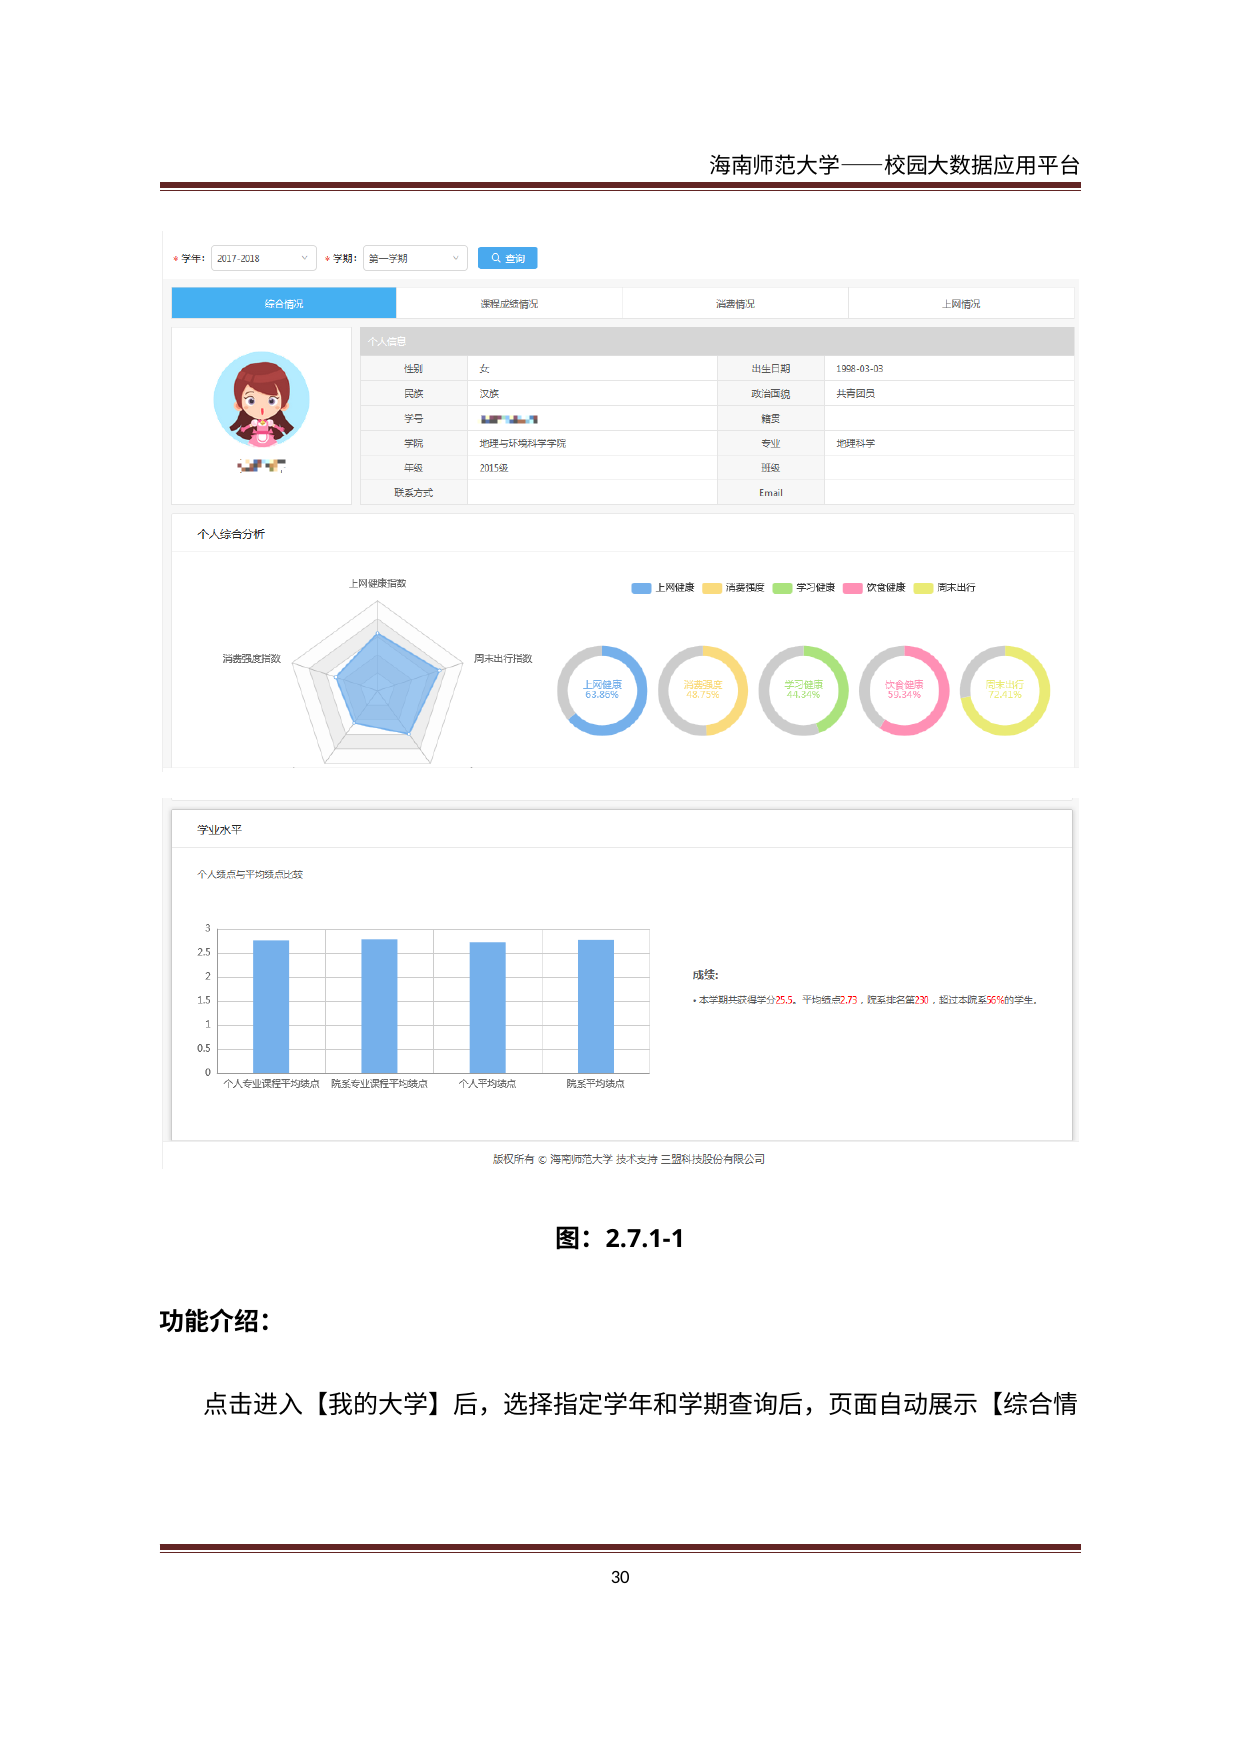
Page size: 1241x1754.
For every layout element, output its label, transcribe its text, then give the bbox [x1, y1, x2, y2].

picture [161, 231, 1079, 772]
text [159, 1370, 1081, 1435]
text 图：2.7.1-1 [159, 1204, 1081, 1269]
text 功能介绍： [159, 1287, 1081, 1352]
picture [161, 798, 1079, 1169]
